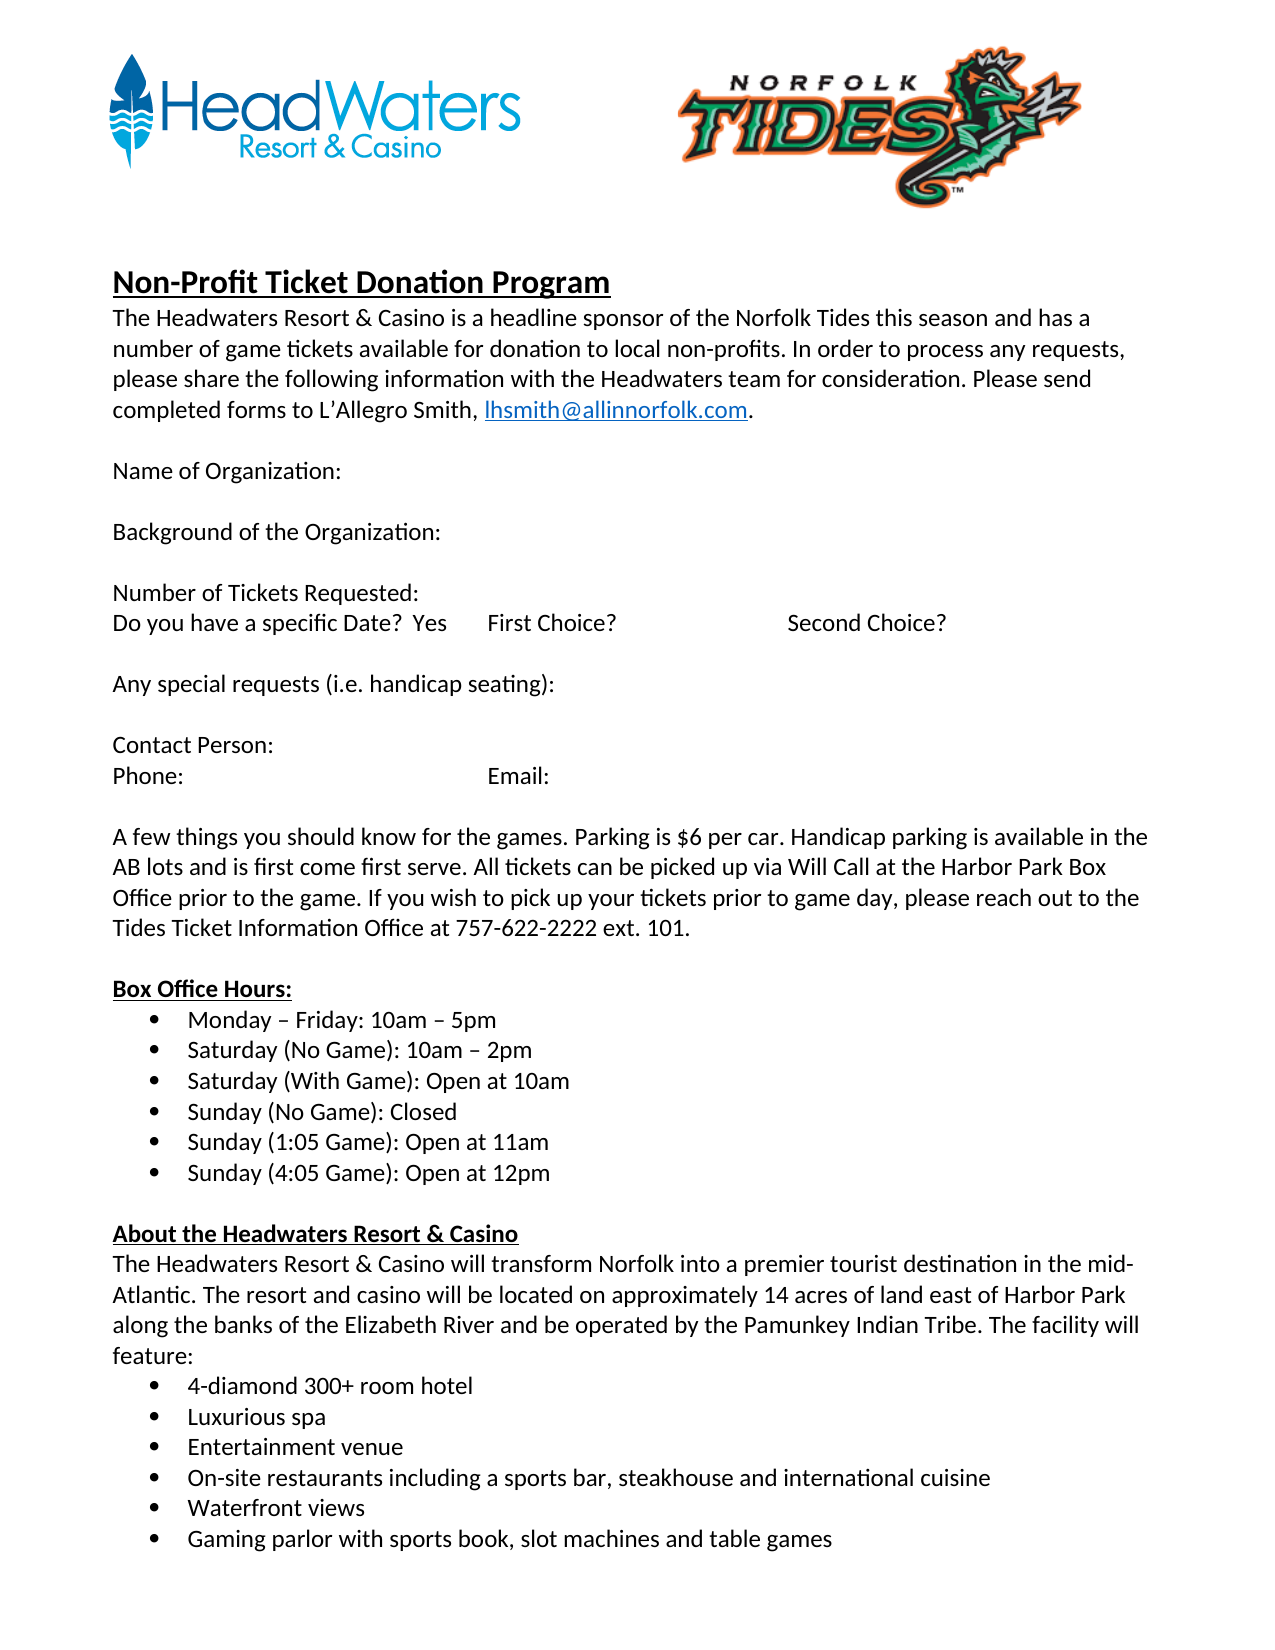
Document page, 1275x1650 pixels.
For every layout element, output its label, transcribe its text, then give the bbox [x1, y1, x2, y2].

text Do you have a specific Date? First Choice? Second Choice? [112, 607, 1162, 638]
list Luxurious spa [150, 1401, 1162, 1431]
text A few things you should know for the games. Parking is $6 per car. Handicap parking is available in the AB lots and is first come first serve. All tickets can be picked up via Will Call at the Harbor Park Box Office prior to the game. If you wish to pick up your tickets prior to game day, please reach out to the Tides Ticket Information Office at 757-622-2222 ext. 101. [112, 821, 1162, 943]
text Number of Tickets Requested: [112, 577, 1162, 607]
list Gaming parlor with sports book, slot machines and table games [150, 1523, 1162, 1553]
picture [677, 22, 1082, 233]
list Saturday (With Game): Open at 10am [150, 1065, 1162, 1096]
picture [91, 22, 542, 203]
text The Headwaters Resort & Casino will transform Norfolk into a premier tourist destination in the mid-Atlantic. The resort and casino will be located on approximately 14 acres of land east of Harbor Park along the banks of the Elizabeth River and be operated by the Pamunkey Indian Tribe. The facility will feature: [112, 1248, 1162, 1370]
text Background of the Organization: [112, 516, 1162, 546]
text Name of Organization: [112, 455, 1162, 485]
text About the Headwaters Resort & Casino [112, 1218, 1162, 1248]
list Monday – Friday: 10am – 5pm [150, 1004, 1162, 1035]
text The Headwaters Resort & Casino is a headline sponsor of the Norfolk Tides this season and has a number of game tickets available for donation to local non-profits. In order to process any requests, please share the following information with the Headwaters team for consideration. Please send completed forms to L’Allegro Smith, lhsmith@allinnorfolk.com. [112, 302, 1162, 424]
list Sunday (No Game): Closed [150, 1096, 1162, 1126]
list 4-diamond 300+ room hotel [150, 1370, 1162, 1401]
text Contact Person: [112, 729, 1162, 760]
list Entertainment venue [150, 1431, 1162, 1462]
list On-site restaurants including a sports bar, steakhouse and international cuisine [150, 1462, 1162, 1492]
list Saturday (No Game): 10am – 2pm [150, 1035, 1162, 1065]
text Phone: Email: [112, 760, 1162, 791]
list Sunday (1:05 Game): Open at 11am [150, 1126, 1162, 1157]
list Waterfront views [150, 1492, 1162, 1523]
text Non-Profit Ticket Donation Program [112, 261, 1162, 302]
list Sunday (4:05 Game): Open at 12pm [150, 1157, 1162, 1187]
text Box Office Hours: [112, 974, 1162, 1004]
text Any special requests (i.e. handicap seating): [112, 668, 1162, 699]
